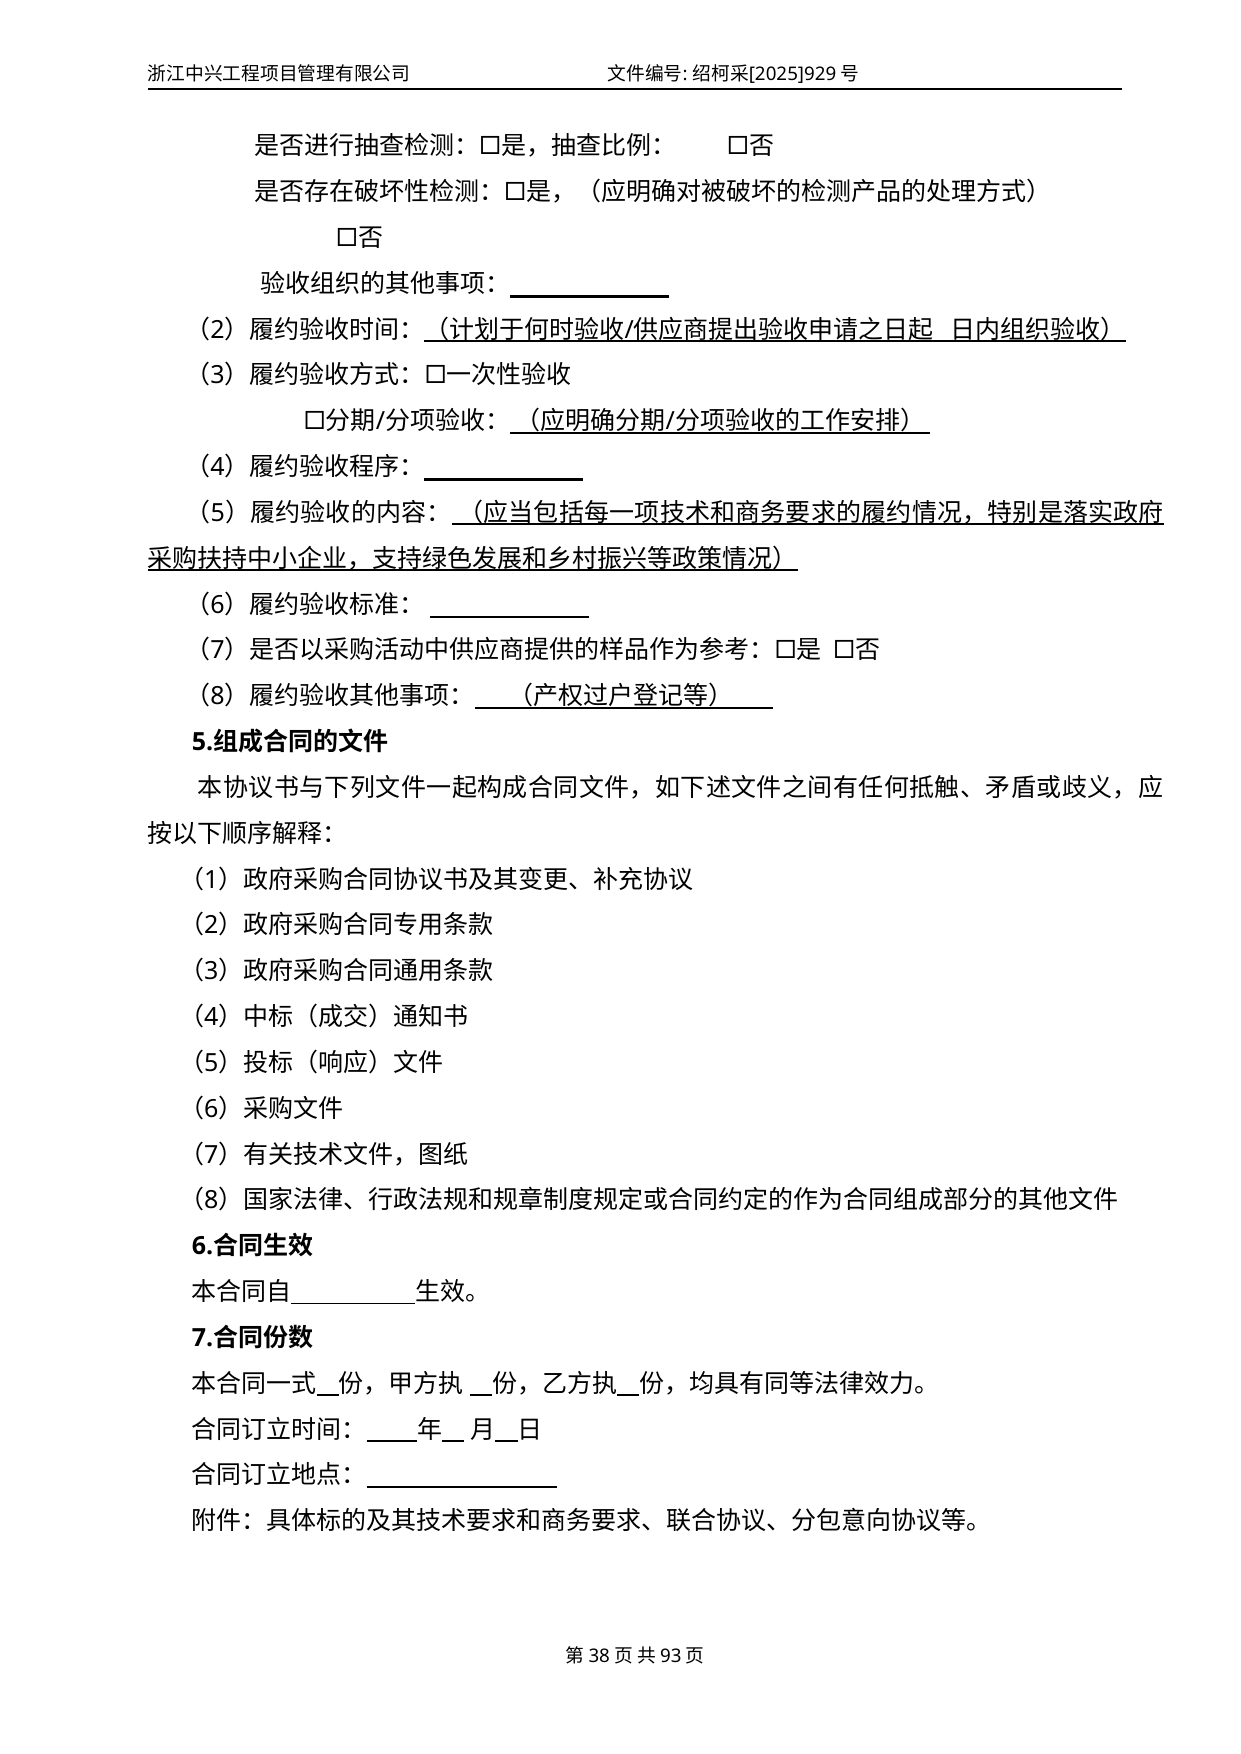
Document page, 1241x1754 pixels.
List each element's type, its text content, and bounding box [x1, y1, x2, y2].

text （8）国家法律、行政法规和规章制度规定或合同约定的作为合同组成部分的其他文件 [104, 1172, 1166, 1218]
text 附件：具体标的及其技术要求和商务要求、联合协议、分包意向协议等。 [104, 1493, 1166, 1539]
text 是否进行抽查检测：是，抽查比例： 否 [104, 118, 1166, 164]
text （4）履约验收程序： [148, 439, 1166, 485]
text 合同订立时间： 年 月 日 [104, 1401, 1166, 1447]
text 是否存在破坏性检测：是，（应明确对被破坏的检测产品的处理方式） [104, 164, 1166, 210]
text （7）是否以采购活动中供应商提供的样品作为参考：是 否 [148, 622, 1166, 668]
text 分期/分项验收： （应明确分期/分项验收的工作安排） [104, 393, 1166, 439]
text （6）采购文件 [104, 1081, 1166, 1126]
list （2）履约验收时间：（计划于何时验收/供应商提出验收申请之日起 日内组织验收） [148, 301, 1166, 347]
text （7）有关技术文件，图纸 [104, 1126, 1166, 1172]
text 合同订立地点： [104, 1447, 1166, 1493]
text （2）政府采购合同专用条款 [104, 897, 1166, 943]
text （6）履约验收标准： [148, 576, 1166, 622]
text 7.合同份数 [104, 1310, 1166, 1356]
text 本协议书与下列文件一起构成合同文件，如下述文件之间有任何抵触、矛盾或歧义，应按以下顺序解释： [148, 760, 1166, 851]
text （4）中标（成交）通知书 [104, 989, 1166, 1035]
text （1）政府采购合同协议书及其变更、补充协议 [104, 851, 1166, 897]
text （3）履约验收方式：一次性验收 [148, 347, 1166, 393]
text （3）政府采购合同通用条款 [104, 943, 1166, 989]
text 5.组成合同的文件 [104, 714, 1166, 760]
text 验收组织的其他事项： [148, 256, 1166, 301]
text （5）履约验收的内容： （应当包括每一项技术和商务要求的履约情况，特别是落实政府采购扶持中小企业，支持绿色发展和乡村振兴等政策情况） [148, 485, 1166, 576]
text （5）投标（响应）文件 [104, 1035, 1166, 1081]
text 本合同自 生效。 [104, 1264, 1166, 1310]
text 本合同一式 份，甲方执 份，乙方执 份，均具有同等法律效力。 [104, 1356, 1166, 1401]
text （8）履约验收其他事项： （产权过户登记等） [148, 668, 1166, 714]
text 6.合同生效 [104, 1218, 1166, 1264]
text 否 [104, 210, 1166, 256]
